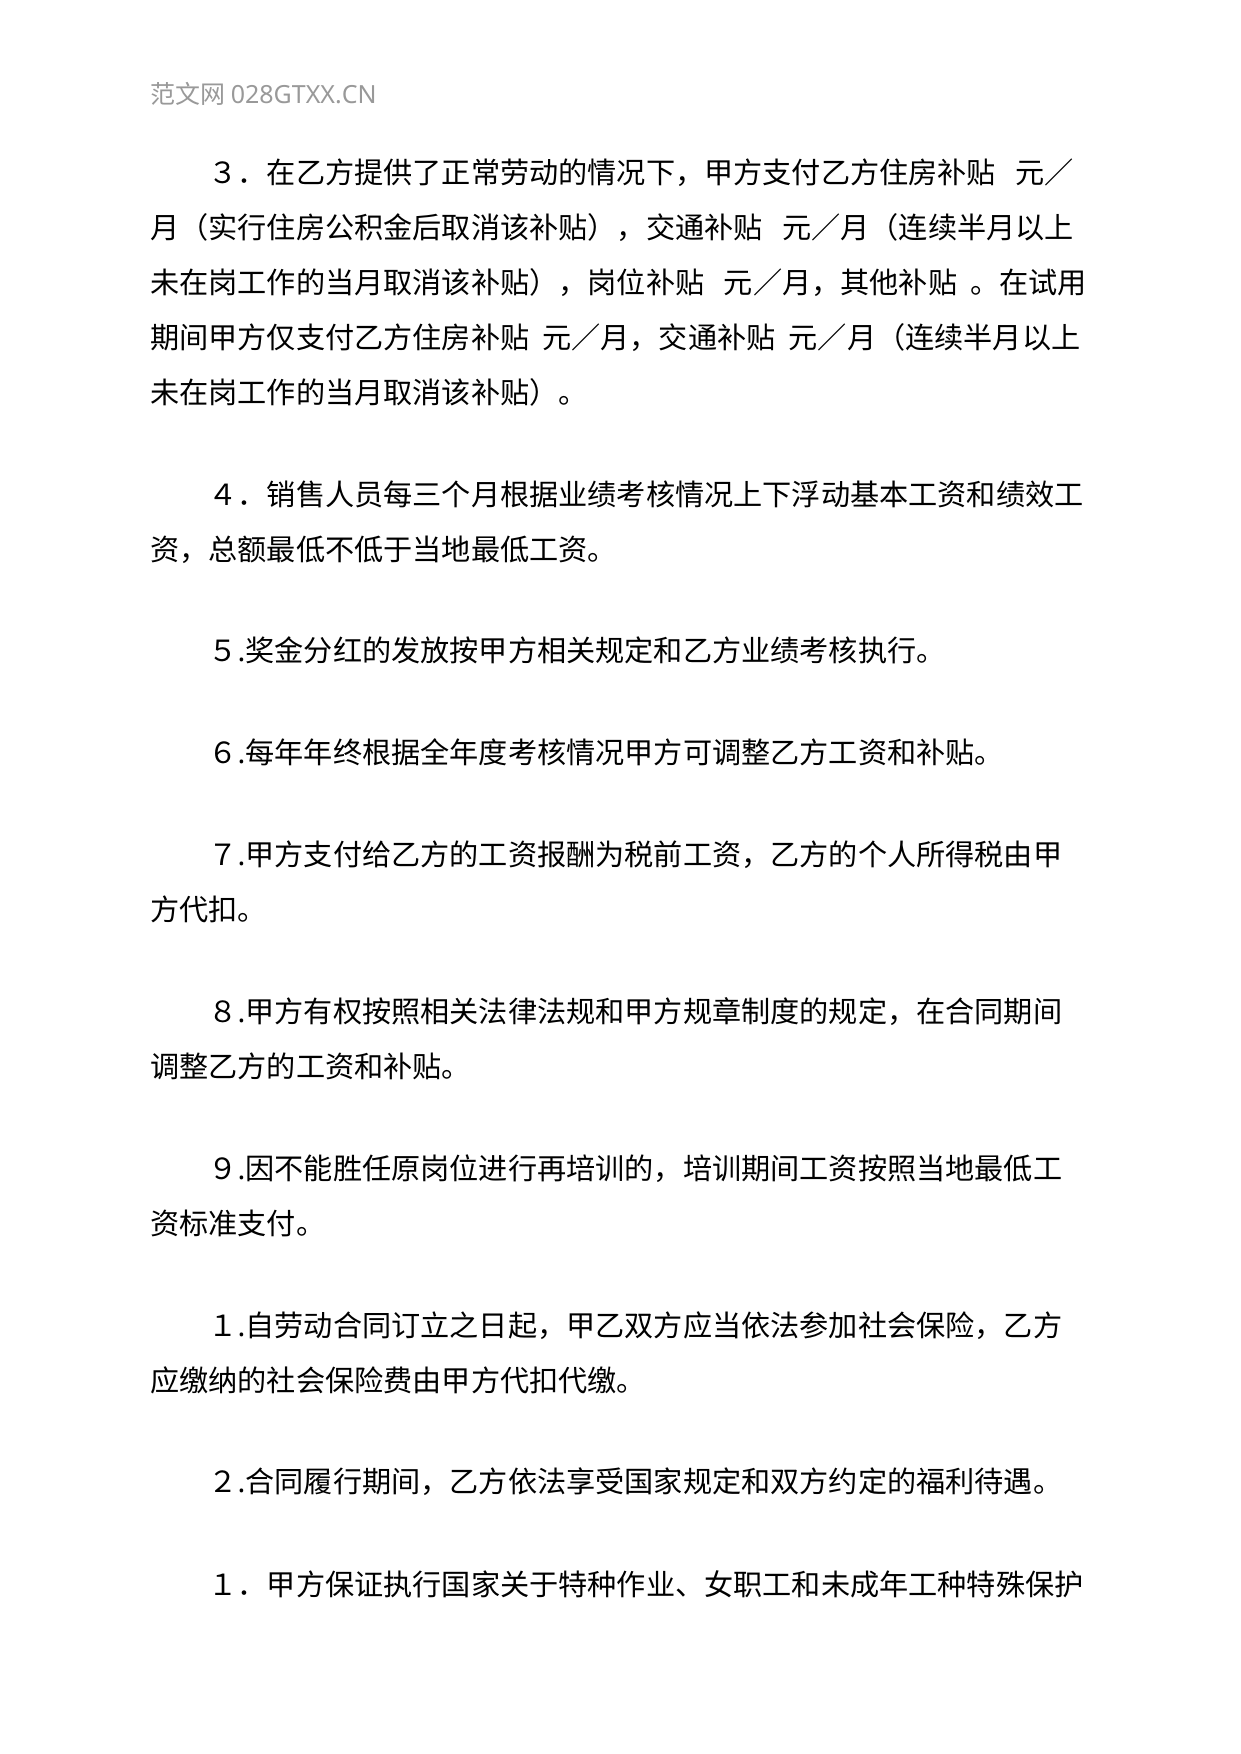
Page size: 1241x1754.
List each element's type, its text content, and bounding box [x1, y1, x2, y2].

text ２.合同履行期间，乙方依法享受国家规定和双方约定的福利待遇。 [150, 1459, 1090, 1501]
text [150, 1561, 1090, 1603]
text ８.甲方有权按照相关法律法规和甲方规章制度的规定，在合同期间调整乙方的工资和补贴。 [150, 989, 1090, 1086]
text ４．销售人员每三个月根据业绩考核情况上下浮动基本工资和绩效工资，总额最低不低于当地最低工资。 [150, 471, 1090, 568]
text １.自劳动合同订立之日起，甲乙双方应当依法参加社会保险，乙方应缴纳的社会保险费由甲方代扣代缴。 [150, 1302, 1090, 1399]
text ９.因不能胜任原岗位进行再培训的，培训期间工资按照当地最低工资标准支付。 [150, 1146, 1090, 1243]
text ５.奖金分红的发放按甲方相关规定和乙方业绩考核执行。 [150, 628, 1090, 670]
text ７.甲方支付给乙方的工资报酬为税前工资，乙方的个人所得税由甲方代扣。 [150, 832, 1090, 929]
text ６.每年年终根据全年度考核情况甲方可调整乙方工资和补贴。 [150, 730, 1090, 772]
text ３．在乙方提供了正常劳动的情况下，甲方支付乙方住房补贴 元／月（实行住房公积金后取消该补贴），交通补贴 元／月（连续半月以上未在岗工作的当月取消该补贴），岗位补贴 元／月，其他补贴 。在试用期间甲方仅支付乙方住房补贴 元／月，交通补贴 元／月（连续半月以上未在岗工作的当月取消该补贴）。 [150, 150, 1090, 412]
